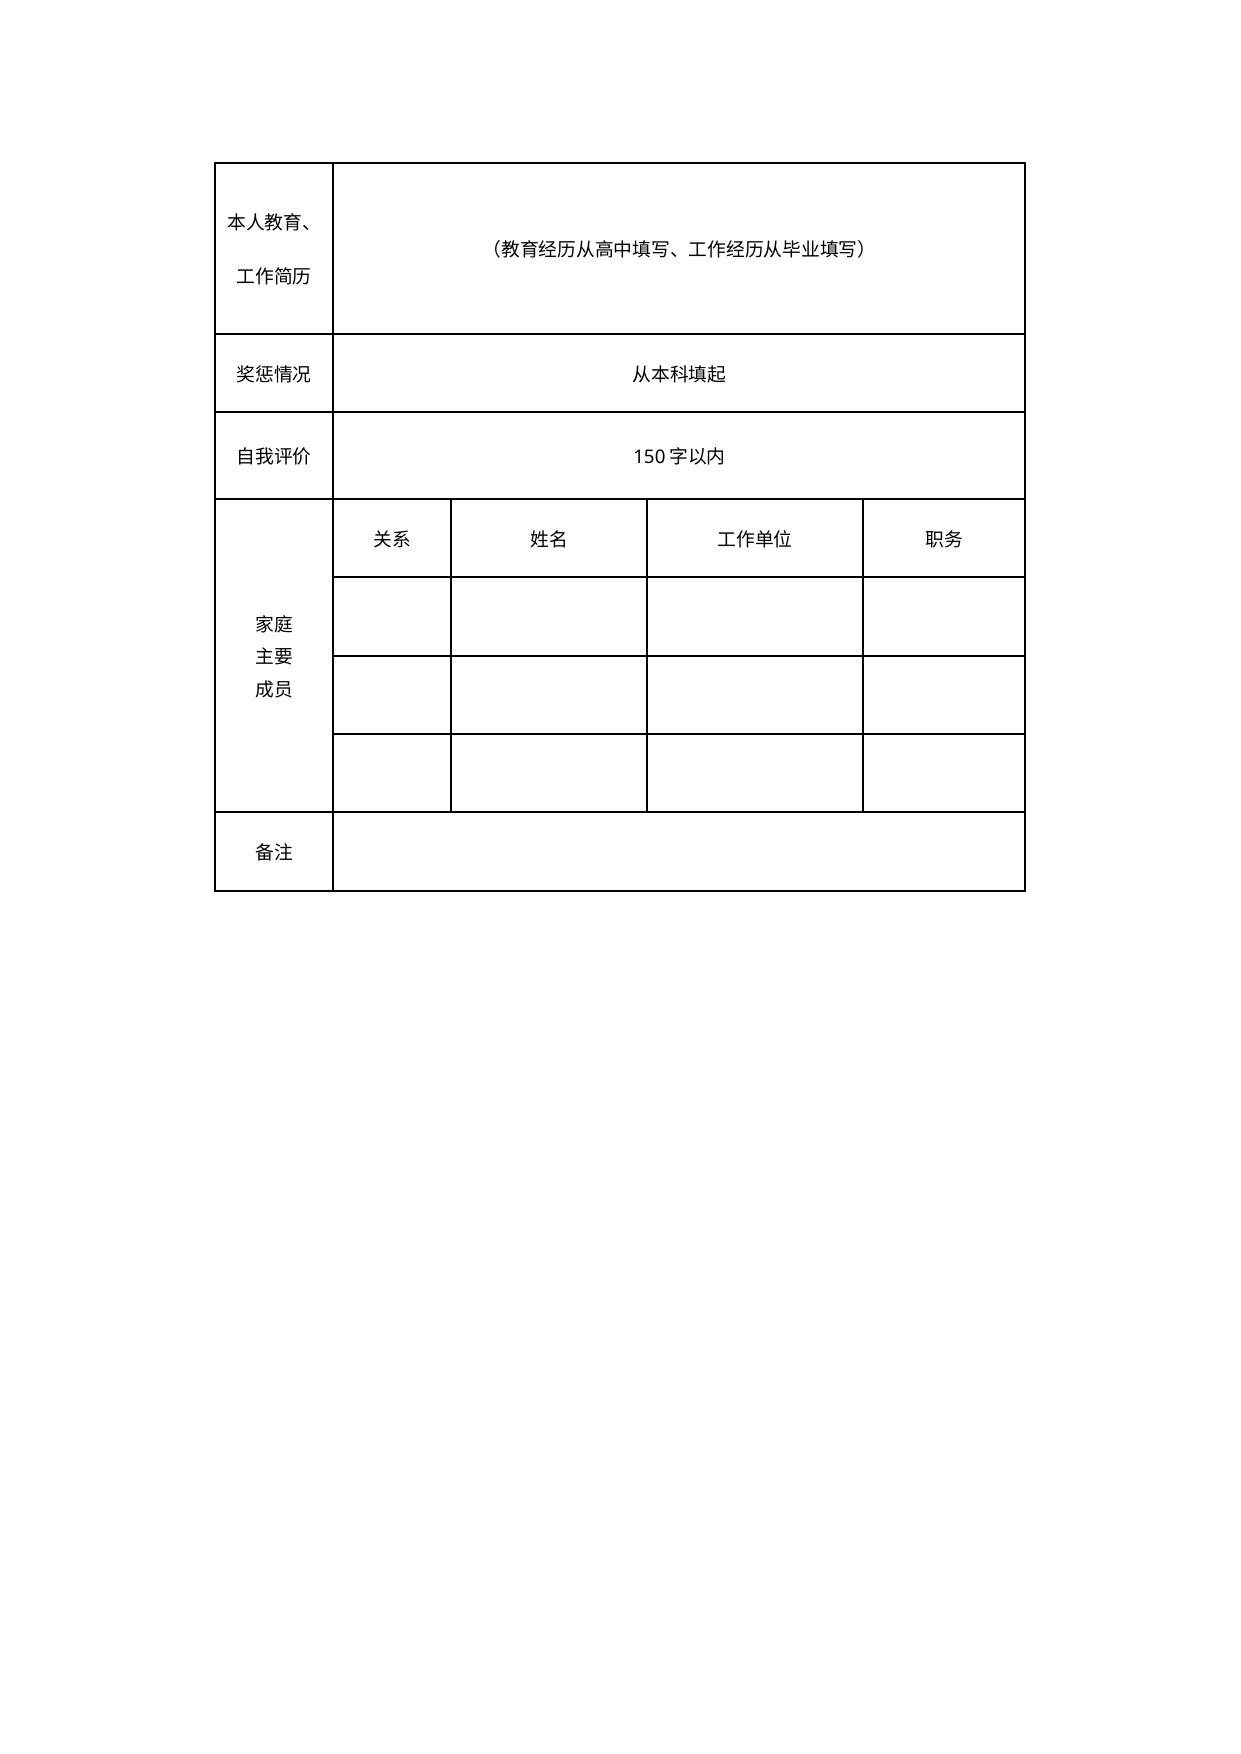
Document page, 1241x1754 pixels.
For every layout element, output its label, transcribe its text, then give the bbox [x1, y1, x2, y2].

table_cell 职务 [864, 500, 1024, 576]
table_cell [452, 735, 646, 811]
table_cell （教育经历从高中填写、工作经历从毕业填写） [334, 164, 1024, 333]
table_cell [334, 813, 1024, 889]
table_cell 本人教育、 工作简历 [216, 164, 332, 333]
table_cell [452, 657, 646, 733]
table_cell [452, 578, 646, 654]
table_cell [648, 657, 862, 733]
table_cell [334, 578, 450, 654]
table_cell 从本科填起 [334, 335, 1024, 411]
table_cell 工作单位 [648, 500, 862, 576]
table_cell 备注 [216, 813, 332, 889]
table_cell [864, 657, 1024, 733]
table_cell [334, 657, 450, 733]
table_cell [334, 735, 450, 811]
table_cell 奖惩情况 [216, 335, 332, 411]
table_cell 150字以内 [334, 413, 1024, 498]
table_cell 家庭 主要 成员 [216, 500, 332, 811]
table_cell [864, 578, 1024, 654]
table_cell [648, 578, 862, 654]
table_cell [648, 735, 862, 811]
table_cell 关系 [334, 500, 450, 576]
table_cell [864, 735, 1024, 811]
table_cell 自我评价 [216, 413, 332, 498]
table_cell 姓名 [452, 500, 646, 576]
